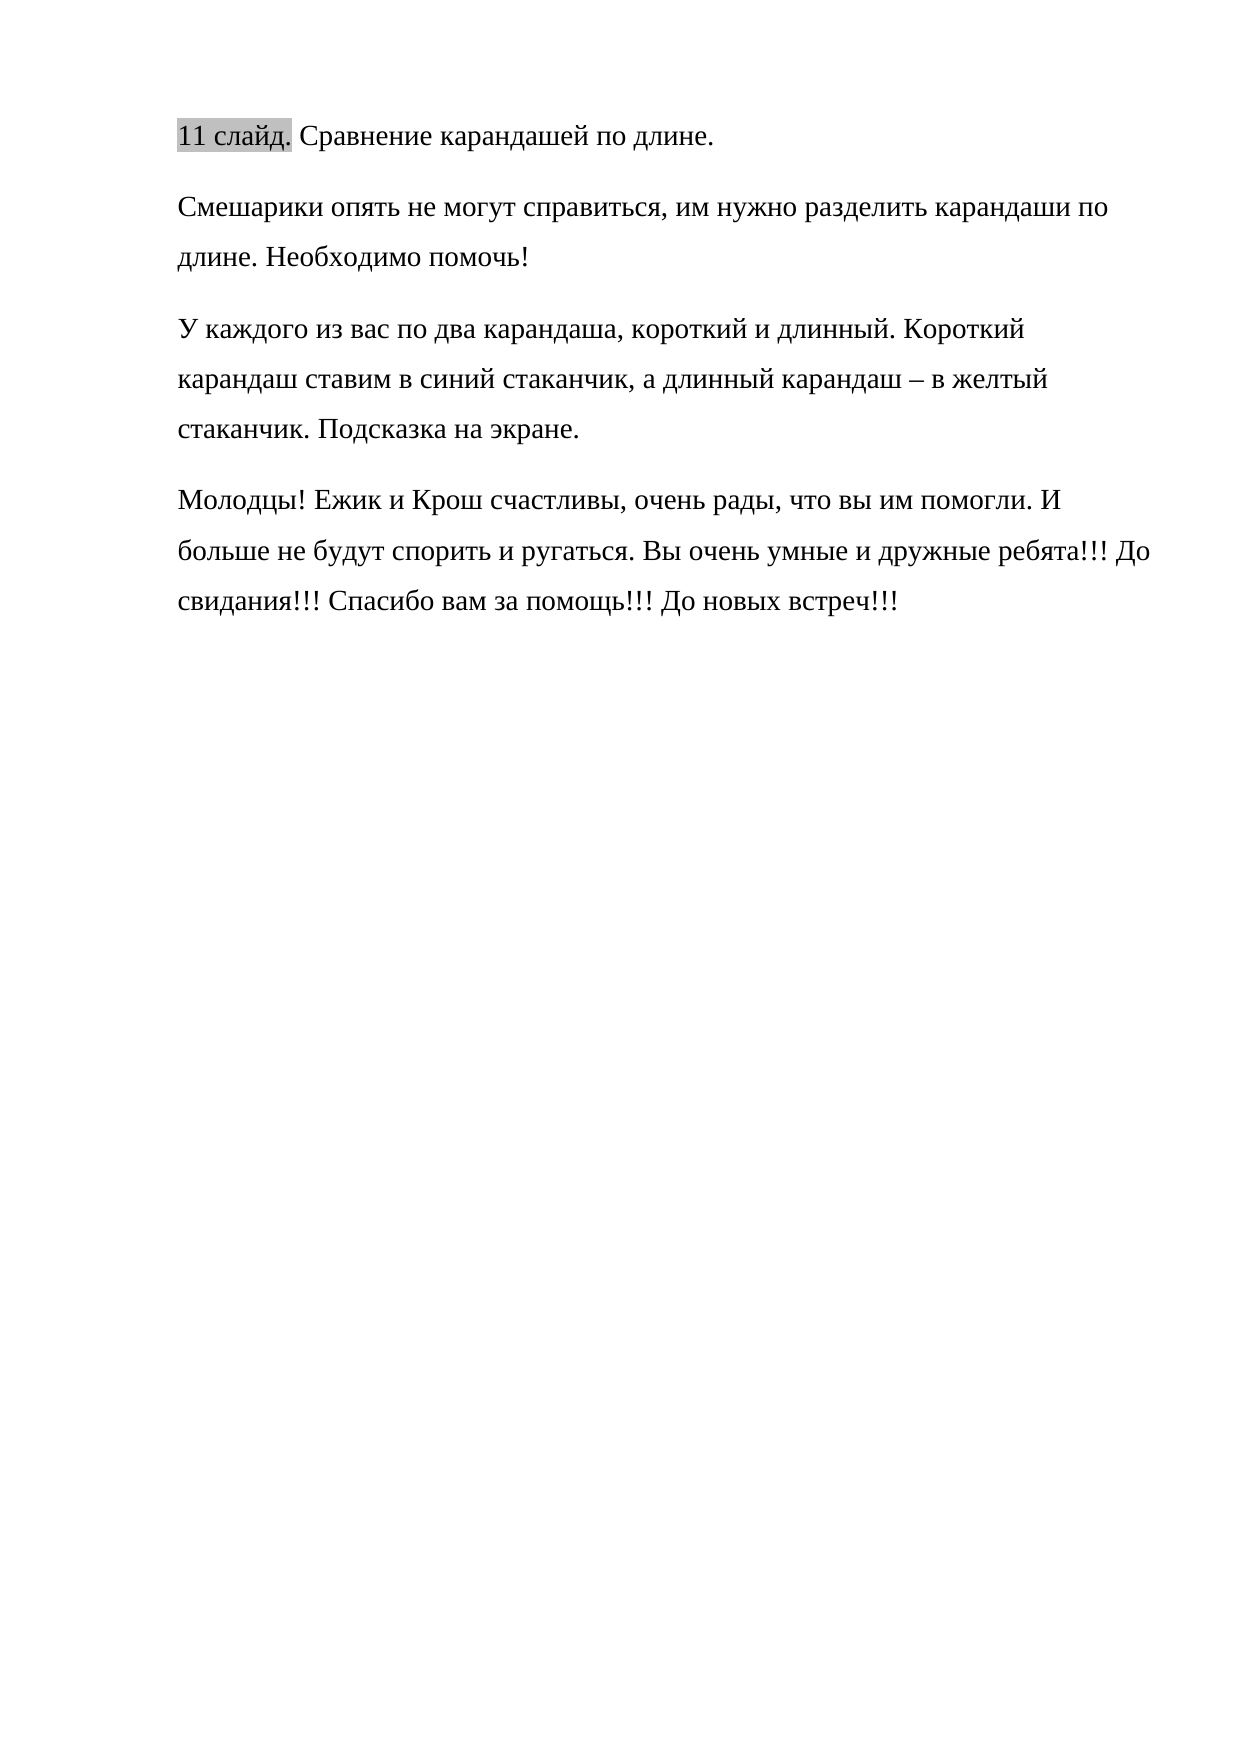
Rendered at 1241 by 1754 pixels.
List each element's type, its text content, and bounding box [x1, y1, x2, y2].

text У каждого из вас по два карандаша, короткий и длинный. Короткий карандаш ставим в синий стаканчик, а длинный карандаш – в желтый стаканчик. Подсказка на экране. [177, 311, 1152, 445]
text Молодцы! Ежик и Крош счастливы, очень рады, что вы им помогли. И больше не будут спорить и ругаться. Вы очень умные и дружные ребята!!! До свидания!!! Спасибо вам за помощь!!! До новых встреч!!! [177, 482, 1152, 617]
text Смешарики опять не могут справиться, им нужно разделить карандаши по длине. Необходимо помочь! [177, 189, 1152, 273]
text 11 слайд. Сравнение карандашей по длине. [292, 118, 1152, 152]
